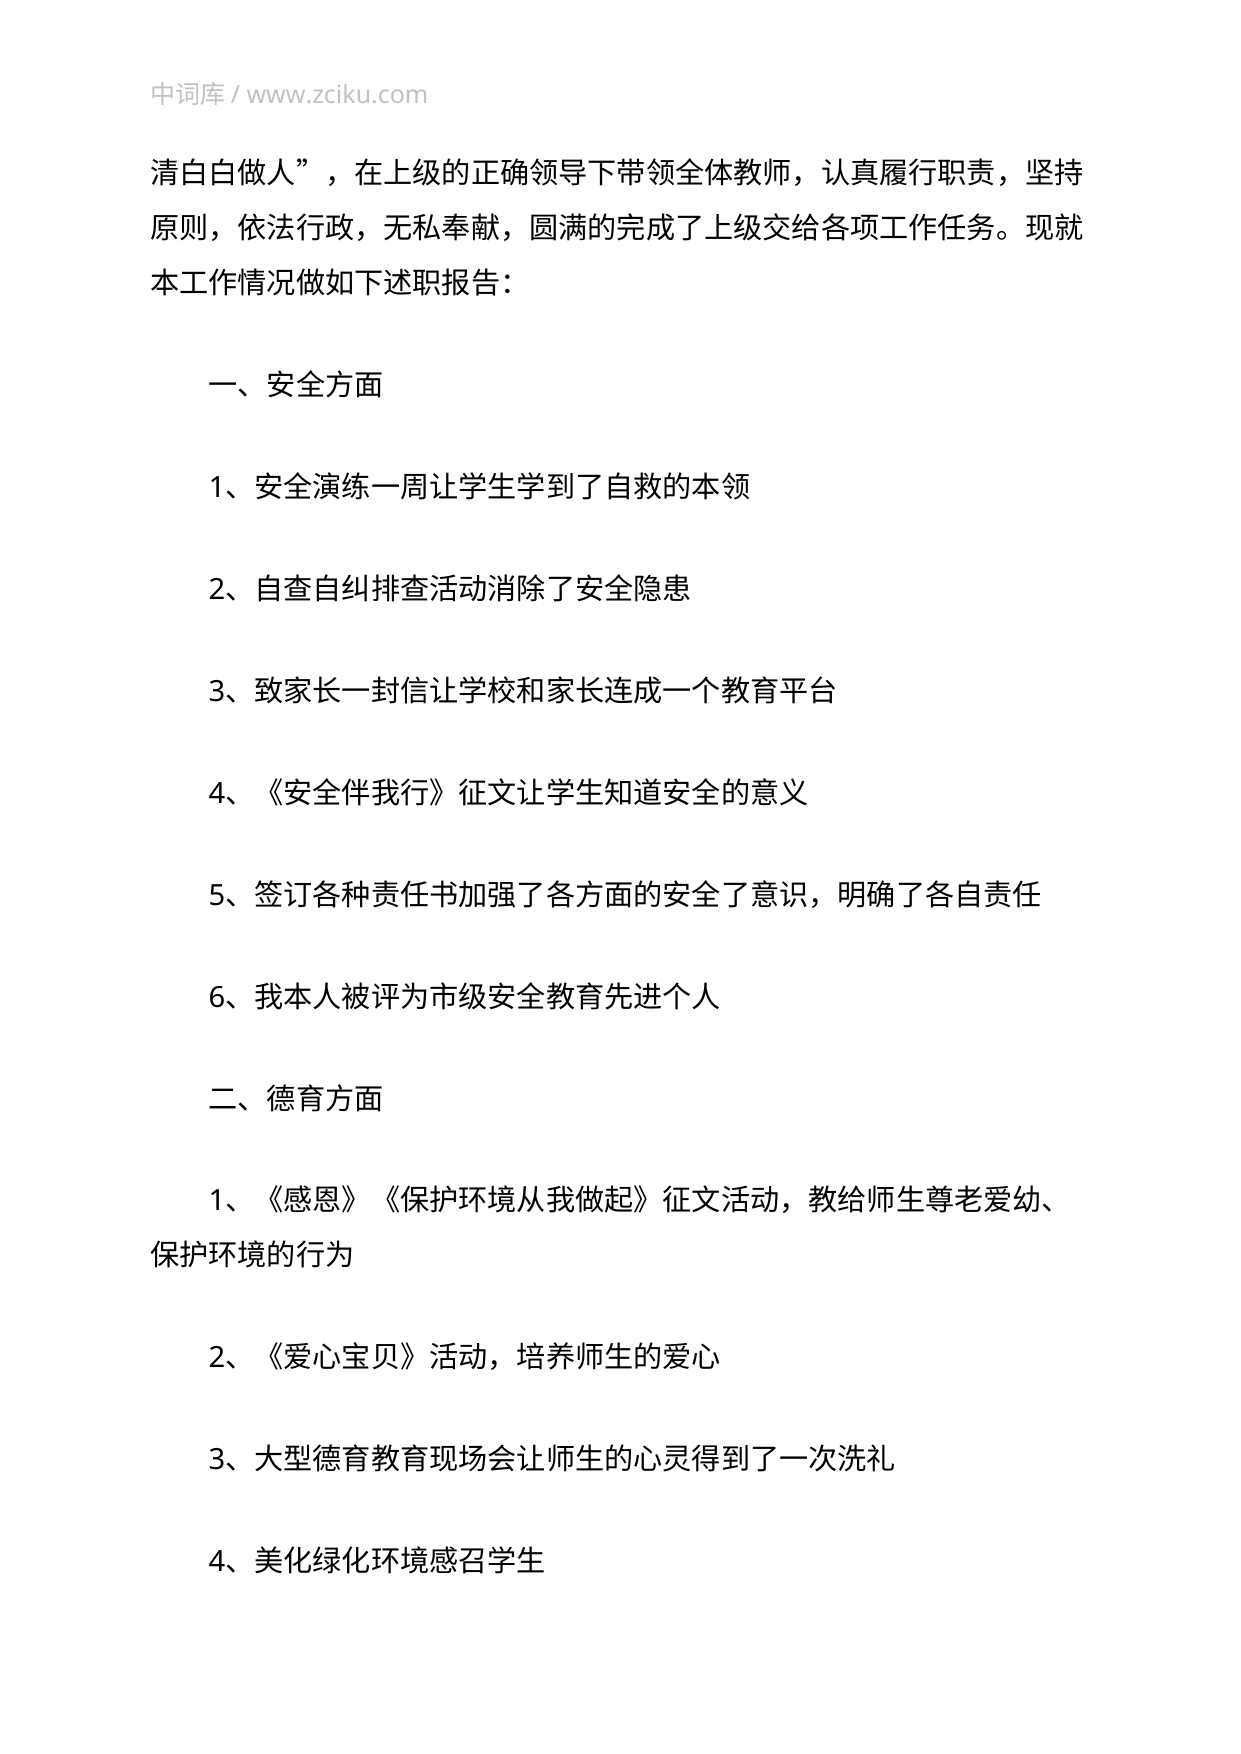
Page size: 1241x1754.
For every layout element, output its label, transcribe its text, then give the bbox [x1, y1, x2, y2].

text 6、我本人被评为市级安全教育先进个人 [150, 973, 1090, 1016]
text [150, 150, 1090, 302]
text 2、自查自纠排查活动消除了安全隐患 [150, 565, 1090, 608]
text 二、德育方面 [150, 1075, 1090, 1117]
text 2、《爱心宝贝》活动，培养师生的爱心 [150, 1334, 1090, 1376]
text 3、大型德育教育现场会让师生的心灵得到了一次洗礼 [150, 1436, 1090, 1478]
text 1、《感恩》《保护环境从我做起》征文活动，教给师生尊老爱幼、保护环境的行为 [150, 1177, 1090, 1274]
text 5、签订各种责任书加强了各方面的安全了意识，明确了各自责任 [150, 871, 1090, 914]
text 4、《安全伴我行》征文让学生知道安全的意义 [150, 769, 1090, 812]
text 4、美化绿化环境感召学生 [150, 1538, 1090, 1580]
text 一、安全方面 [150, 362, 1090, 404]
text 1、安全演练一周让学生学到了自救的本领 [150, 463, 1090, 506]
text 3、致家长一封信让学校和家长连成一个教育平台 [150, 667, 1090, 710]
